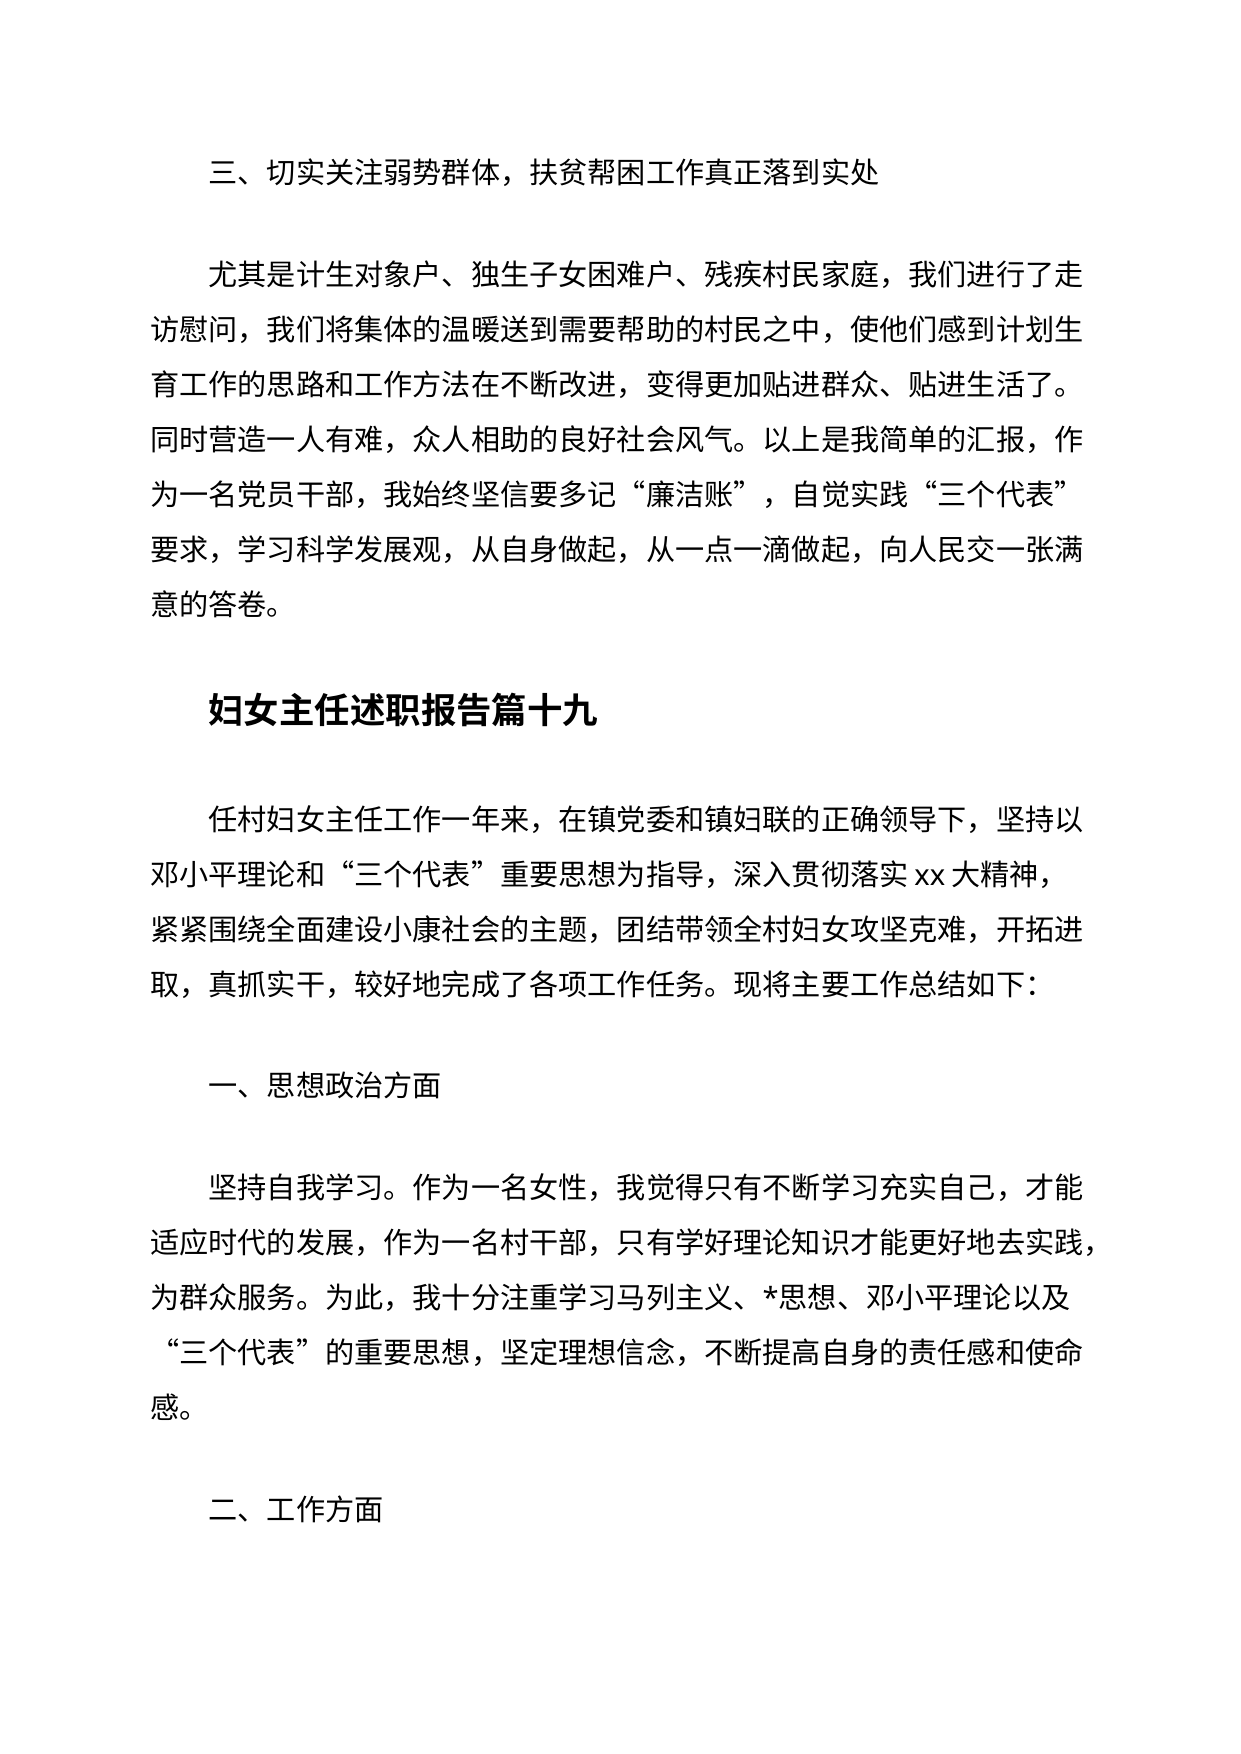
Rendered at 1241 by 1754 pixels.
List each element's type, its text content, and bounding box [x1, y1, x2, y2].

text 三、切实关注弱势群体，扶贫帮困工作真正落到实处 [150, 150, 1090, 192]
text 妇女主任述职报告篇十九 [150, 683, 1090, 734]
text 一、思想政治方面 [150, 1063, 1090, 1105]
text 任村妇女主任工作一年来，在镇党委和镇妇联的正确领导下，坚持以邓小平理论和“三个代表”重要思想为指导，深入贯彻落实xx大精神，紧紧围绕全面建设小康社会的主题，团结带领全村妇女攻坚克难，开拓进取，真抓实干，较好地完成了各项工作任务。现将主要工作总结如下： [150, 796, 1090, 1003]
text 二、工作方面 [150, 1486, 1090, 1528]
text 坚持自我学习。作为一名女性，我觉得只有不断学习充实自己，才能适应时代的发展，作为一名村干部，只有学好理论知识才能更好地去实践，为群众服务。为此，我十分注重学习马列主义、*思想、邓小平理论以及“三个代表”的重要思想，坚定理想信念，不断提高自身的责任感和使命感。 [150, 1165, 1090, 1427]
text 尤其是计生对象户、独生子女困难户、残疾村民家庭，我们进行了走访慰问，我们将集体的温暖送到需要帮助的村民之中，使他们感到计划生育工作的思路和工作方法在不断改进，变得更加贴进群众、贴进生活了。同时营造一人有难，众人相助的良好社会风气。以上是我简单的汇报，作为一名党员干部，我始终坚信要多记“廉洁账”，自觉实践“三个代表”要求，学习科学发展观，从自身做起，从一点一滴做起，向人民交一张满意的答卷。 [150, 252, 1090, 623]
